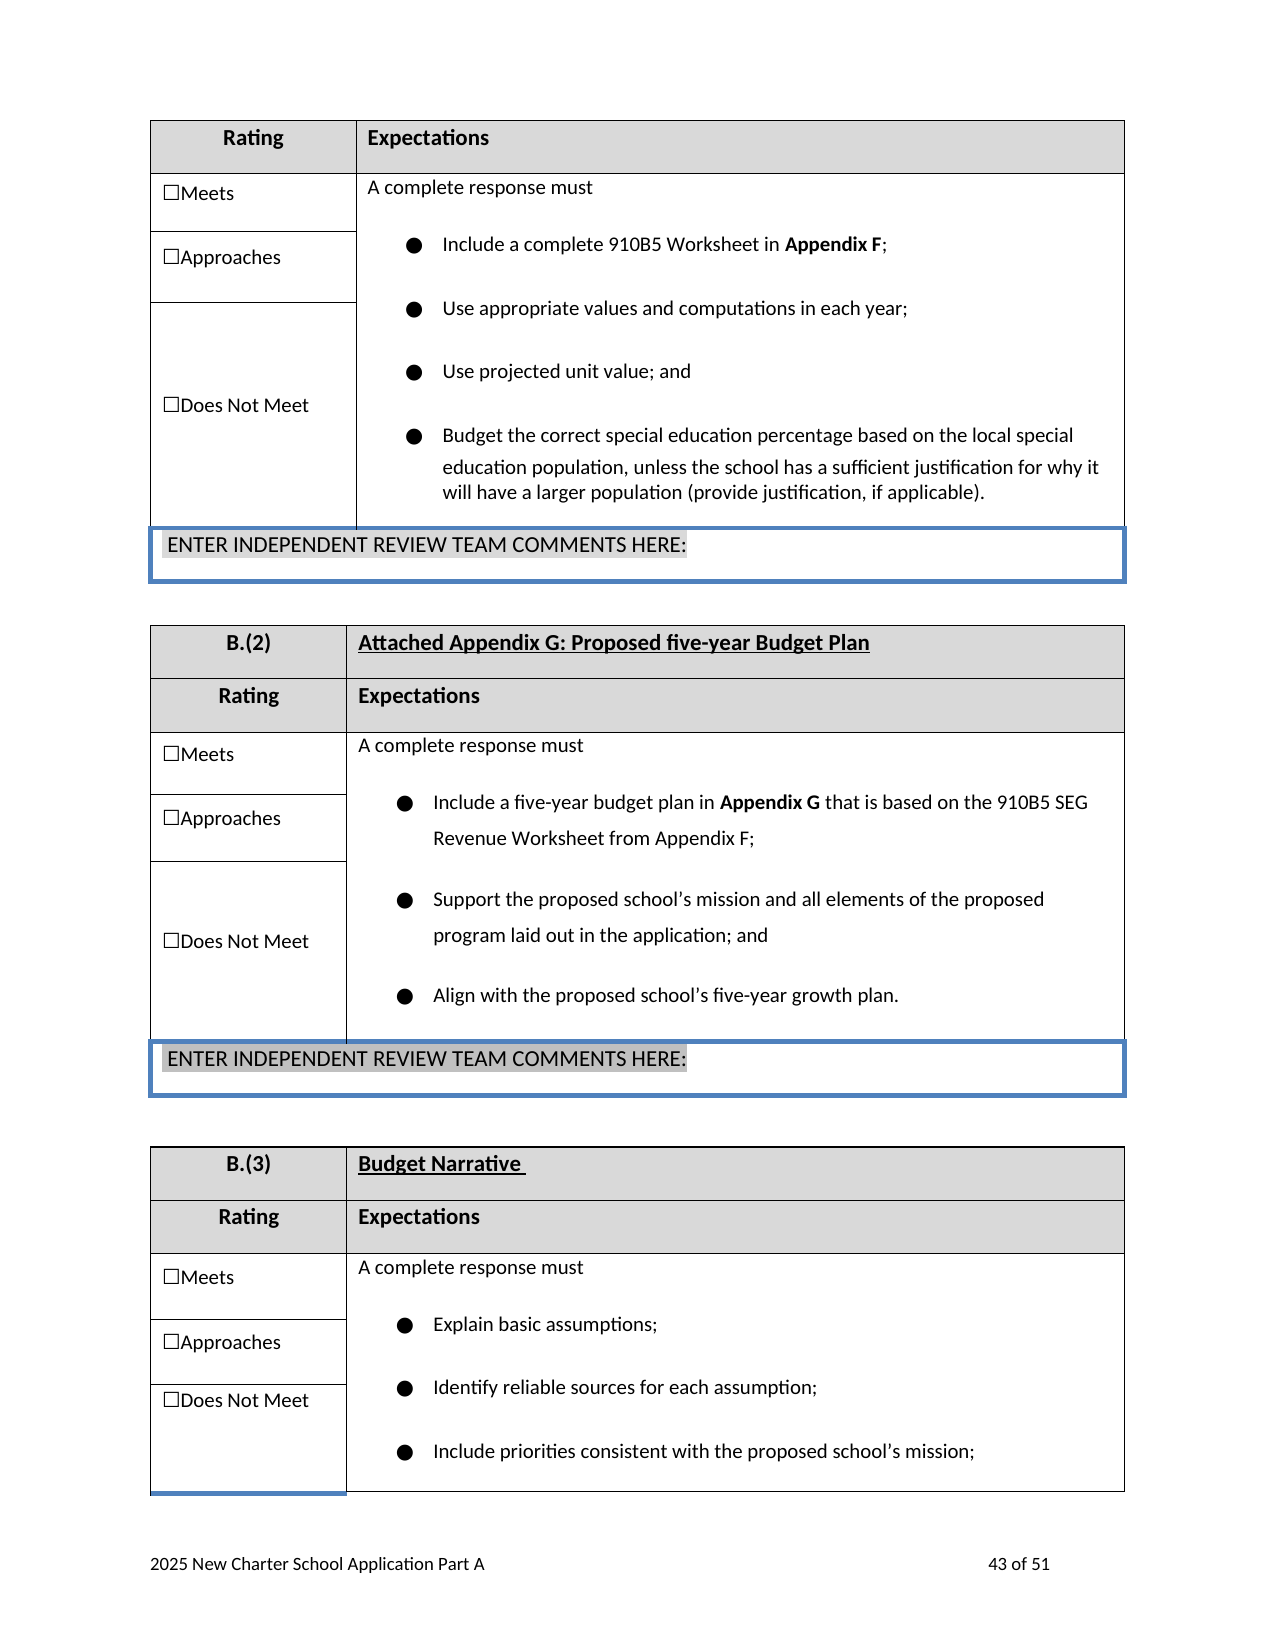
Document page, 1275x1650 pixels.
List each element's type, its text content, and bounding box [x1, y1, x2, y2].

table_cell ENTER INDEPENDENT REVIEW TEAM COMMENTS HERE: [153, 530, 1122, 579]
table_cell ☐Does Not Meet [151, 303, 356, 526]
table_cell Expectations [347, 679, 1124, 732]
table_cell ☐Meets [151, 733, 346, 794]
table_cell ENTER INDEPENDENT REVIEW TEAM COMMENTS HERE: [153, 1044, 1122, 1093]
table_cell ☐Does Not Meet [151, 1385, 346, 1491]
table_cell ☐Approaches [151, 232, 356, 302]
table_header Budget Narrative [347, 1148, 1124, 1200]
table_cell ☐Meets [151, 174, 356, 231]
table_cell A complete response must Include a complete 910B5 Worksheet in Appendix F; Use appropriate values and computations in each year; Use projected unit value; and Budget the correct special education percentage based on the local special education population, unless the school has a sufficient justification for why it will have a larger population (provide justification, if applicable). [357, 174, 1124, 526]
table_cell Expectations [347, 1201, 1124, 1253]
table_cell ☐Meets [151, 1254, 346, 1319]
table_header B.(2) [151, 626, 346, 678]
table_cell Expectations [357, 121, 1124, 173]
table_cell ☐Approaches [151, 795, 346, 861]
table_cell ☐Approaches [151, 1320, 346, 1384]
table_cell Rating [151, 1201, 346, 1253]
table_header Attached Appendix G: Proposed five-year Budget Plan [347, 626, 1124, 678]
table_cell A complete response must Explain basic assumptions; Identify reliable sources for each assumption; Include priorities consistent with the proposed school’s mission; Include priorities consistent with the proposed school’s educational program; Include priorities consistent with the proposed school’s staffing; and Include priorities consistent with the proposed school’s facility. [347, 1254, 1124, 1491]
table_header B.(3) [151, 1148, 346, 1200]
table_cell ☐Does Not Meet [151, 862, 346, 1039]
table_cell Rating [151, 679, 346, 732]
table_cell A complete response must Include a five-year budget plan in Appendix G that is based on the 910B5 SEG Revenue Worksheet from Appendix F; Support the proposed school’s mission and all elements of the proposed program laid out in the application; and Align with the proposed school’s five-year growth plan. [347, 733, 1124, 1039]
table_cell Rating [151, 121, 356, 173]
